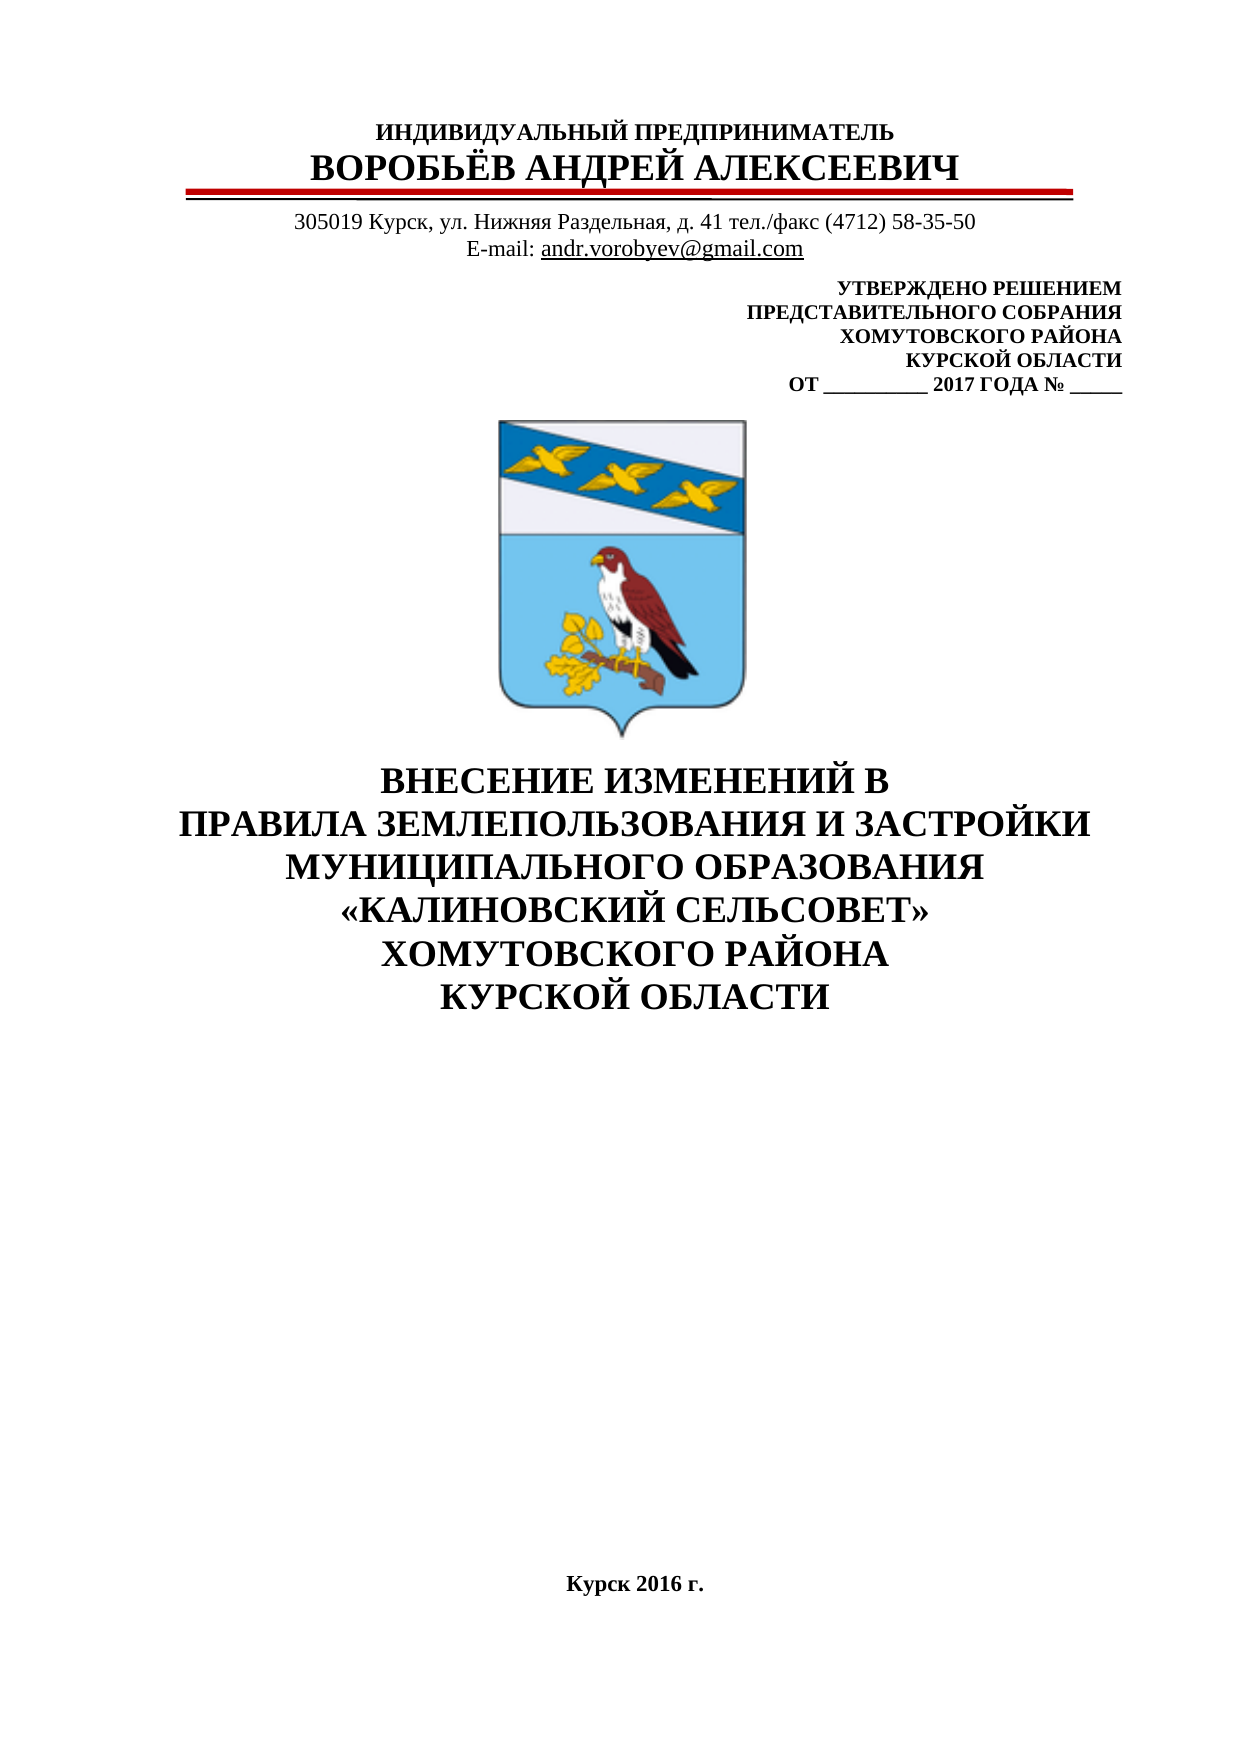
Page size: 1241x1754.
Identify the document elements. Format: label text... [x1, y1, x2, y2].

text ХОМУТОВСКОГО РАЙОНА [148, 931, 1122, 974]
text Курск 2016 г. [148, 1570, 1122, 1596]
text МУНИЦИПАЛЬНОГО ОБРАЗОВАНИЯ [148, 845, 1122, 888]
table_header УТВЕРЖДЕНО РЕШЕНИЕМ ПРЕДСТАВИТЕЛЬНОГО СОБРАНИЯ ХОМУТОВСКОГО РАЙОНА КУРСКОЙ ОБЛАСТИ ОТ __________ 2017 ГОДА № _____ [606, 276, 1133, 396]
text 305019 Курск, ул. Нижняя Раздельная, д. 41 тел./факс (4712) 58-35-50 [148, 208, 1122, 234]
text ВОРОБЬЁВ АНДРЕЙ АЛЕКСЕЕВИЧ [148, 146, 1122, 189]
text ВНЕСЕНИЕ ИЗМЕНЕНИЙ В [148, 758, 1122, 802]
text «КАЛИНОВСКИЙ СЕЛЬСОВЕТ» [148, 888, 1122, 931]
text ПРАВИЛА ЗЕМЛЕПОЛЬЗОВАНИЯ И ЗАСТРОЙКИ [148, 802, 1122, 845]
text КУРСКОЙ ОБЛАСТИ [148, 974, 1122, 1017]
text ИНДИВИДУАЛЬНЫЙ ПРЕДПРИНИМАТЕЛЬ [148, 118, 1122, 146]
text E-mail: andr.vorobyev@gmail.com [148, 234, 1122, 262]
picture [498, 420, 747, 740]
